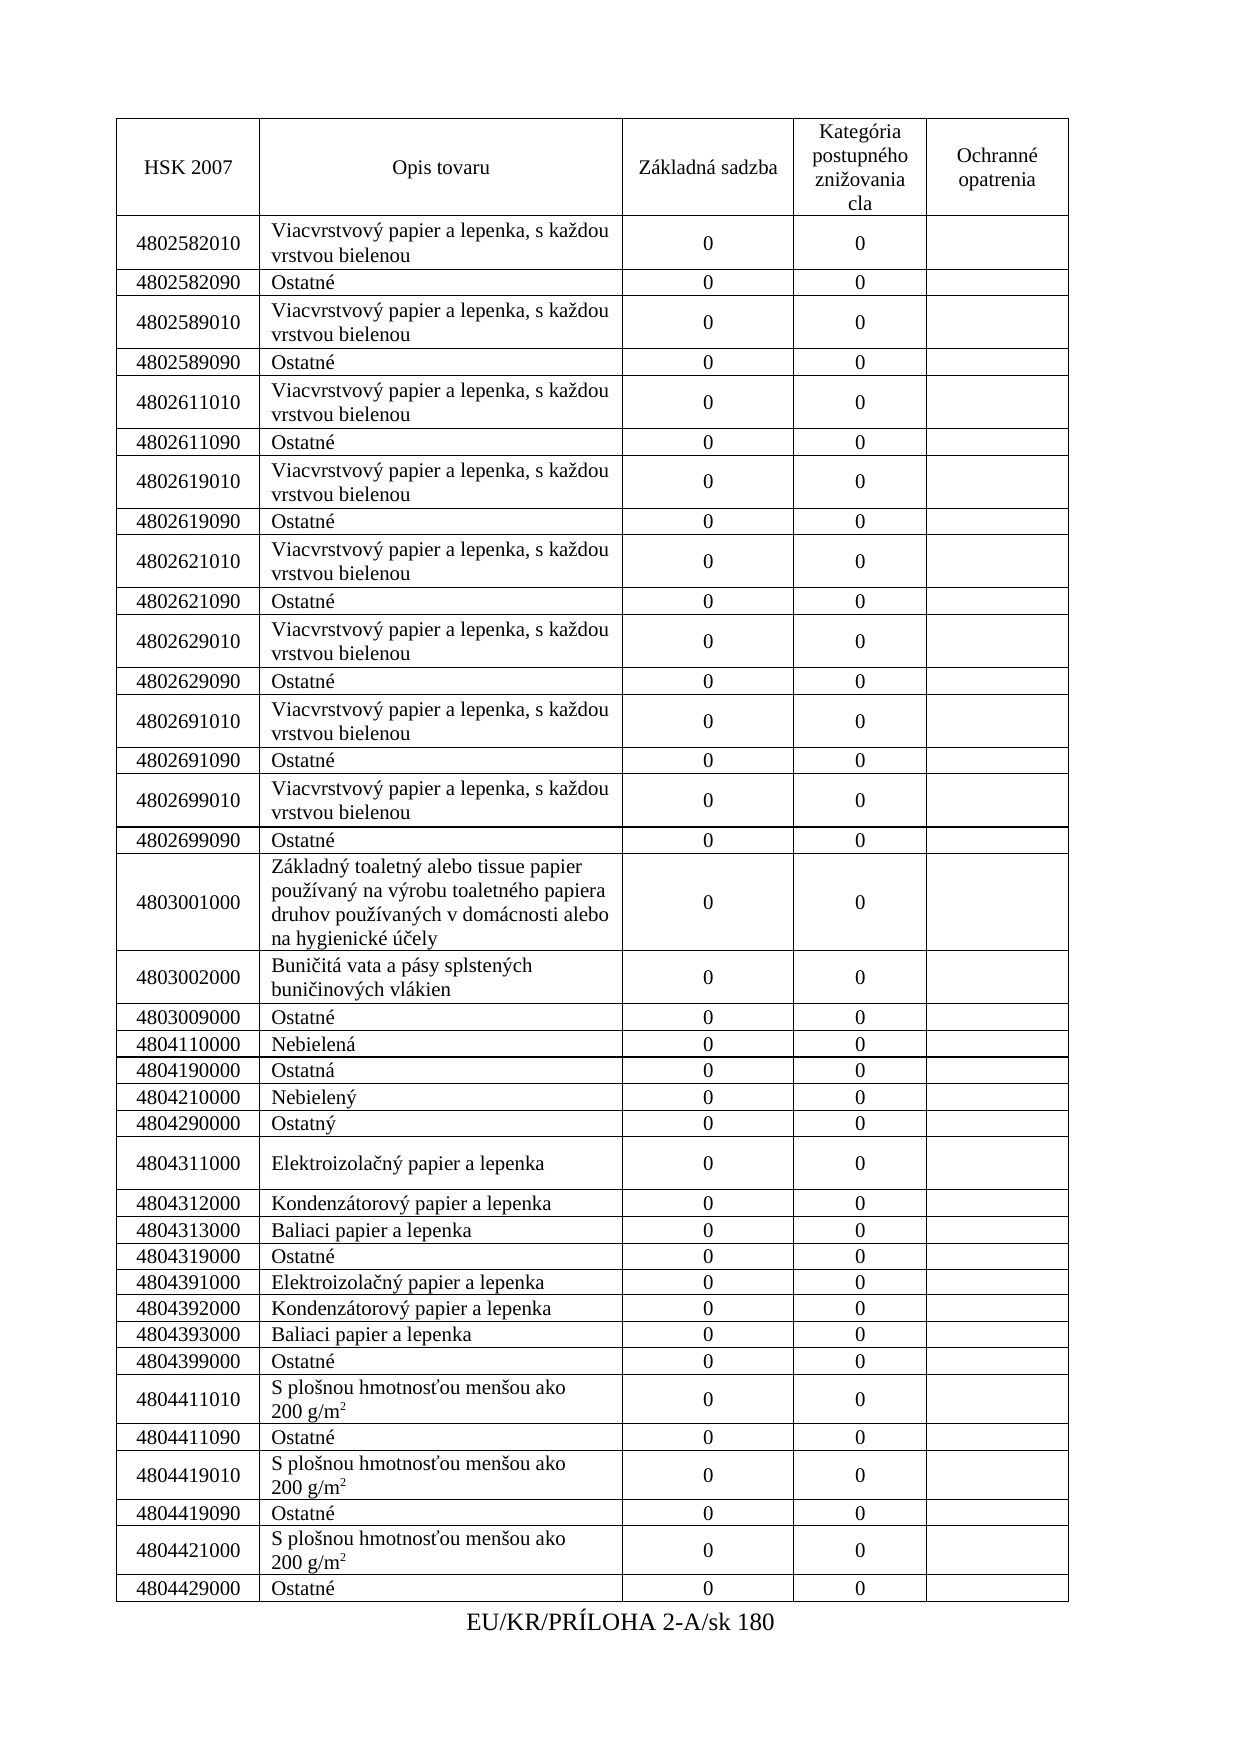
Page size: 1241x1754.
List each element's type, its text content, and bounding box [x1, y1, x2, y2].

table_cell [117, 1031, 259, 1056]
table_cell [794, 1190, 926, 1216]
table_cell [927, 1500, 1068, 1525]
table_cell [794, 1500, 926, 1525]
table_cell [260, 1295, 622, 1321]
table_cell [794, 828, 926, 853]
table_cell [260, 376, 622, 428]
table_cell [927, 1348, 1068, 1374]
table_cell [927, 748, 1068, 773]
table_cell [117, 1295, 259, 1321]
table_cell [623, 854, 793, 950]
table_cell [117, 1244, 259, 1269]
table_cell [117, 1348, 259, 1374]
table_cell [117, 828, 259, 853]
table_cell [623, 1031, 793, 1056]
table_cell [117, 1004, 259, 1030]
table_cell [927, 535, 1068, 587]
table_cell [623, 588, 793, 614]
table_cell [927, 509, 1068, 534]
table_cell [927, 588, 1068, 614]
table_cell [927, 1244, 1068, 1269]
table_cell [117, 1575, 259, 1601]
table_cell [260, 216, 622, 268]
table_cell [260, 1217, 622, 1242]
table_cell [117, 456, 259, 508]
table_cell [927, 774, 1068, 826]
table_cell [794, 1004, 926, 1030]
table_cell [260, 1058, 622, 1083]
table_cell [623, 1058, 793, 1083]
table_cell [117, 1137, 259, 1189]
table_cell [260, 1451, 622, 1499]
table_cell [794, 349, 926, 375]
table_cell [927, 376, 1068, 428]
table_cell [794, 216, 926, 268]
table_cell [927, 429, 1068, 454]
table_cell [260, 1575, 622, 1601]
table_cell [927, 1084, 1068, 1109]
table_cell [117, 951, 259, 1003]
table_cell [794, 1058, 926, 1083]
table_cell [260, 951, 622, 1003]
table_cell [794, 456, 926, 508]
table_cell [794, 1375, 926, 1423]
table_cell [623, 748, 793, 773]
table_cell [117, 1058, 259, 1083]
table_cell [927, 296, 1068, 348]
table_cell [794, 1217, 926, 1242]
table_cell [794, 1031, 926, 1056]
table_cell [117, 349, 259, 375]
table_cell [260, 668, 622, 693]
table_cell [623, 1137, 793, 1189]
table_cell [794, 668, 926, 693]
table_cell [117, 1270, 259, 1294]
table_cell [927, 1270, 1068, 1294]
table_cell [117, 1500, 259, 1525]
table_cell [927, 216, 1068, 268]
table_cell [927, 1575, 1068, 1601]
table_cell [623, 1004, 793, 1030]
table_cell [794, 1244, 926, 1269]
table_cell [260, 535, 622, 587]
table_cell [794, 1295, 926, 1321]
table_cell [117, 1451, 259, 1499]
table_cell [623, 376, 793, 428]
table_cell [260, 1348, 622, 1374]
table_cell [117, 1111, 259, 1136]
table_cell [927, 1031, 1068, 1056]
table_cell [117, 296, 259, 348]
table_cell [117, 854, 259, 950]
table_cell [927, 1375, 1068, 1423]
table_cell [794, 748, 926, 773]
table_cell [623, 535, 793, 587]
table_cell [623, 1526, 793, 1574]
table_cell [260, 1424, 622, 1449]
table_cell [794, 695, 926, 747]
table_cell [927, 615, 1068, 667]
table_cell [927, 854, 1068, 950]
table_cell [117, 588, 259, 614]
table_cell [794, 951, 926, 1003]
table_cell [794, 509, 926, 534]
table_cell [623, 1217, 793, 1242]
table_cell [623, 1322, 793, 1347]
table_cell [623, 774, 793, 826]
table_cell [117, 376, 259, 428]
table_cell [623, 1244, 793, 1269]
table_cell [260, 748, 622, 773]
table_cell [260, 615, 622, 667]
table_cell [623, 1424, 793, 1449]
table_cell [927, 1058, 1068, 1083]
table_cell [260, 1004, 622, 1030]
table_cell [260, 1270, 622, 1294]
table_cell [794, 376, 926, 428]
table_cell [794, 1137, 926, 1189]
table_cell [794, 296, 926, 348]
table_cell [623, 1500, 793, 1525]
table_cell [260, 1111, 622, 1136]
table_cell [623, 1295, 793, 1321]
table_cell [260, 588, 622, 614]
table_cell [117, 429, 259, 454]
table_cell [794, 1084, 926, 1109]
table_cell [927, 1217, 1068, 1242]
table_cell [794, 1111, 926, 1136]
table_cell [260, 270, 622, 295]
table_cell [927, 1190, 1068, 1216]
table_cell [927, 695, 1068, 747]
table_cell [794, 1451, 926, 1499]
table_header HSK 2007 [117, 119, 259, 215]
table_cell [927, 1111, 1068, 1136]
table_header Základná sadzba [623, 119, 793, 215]
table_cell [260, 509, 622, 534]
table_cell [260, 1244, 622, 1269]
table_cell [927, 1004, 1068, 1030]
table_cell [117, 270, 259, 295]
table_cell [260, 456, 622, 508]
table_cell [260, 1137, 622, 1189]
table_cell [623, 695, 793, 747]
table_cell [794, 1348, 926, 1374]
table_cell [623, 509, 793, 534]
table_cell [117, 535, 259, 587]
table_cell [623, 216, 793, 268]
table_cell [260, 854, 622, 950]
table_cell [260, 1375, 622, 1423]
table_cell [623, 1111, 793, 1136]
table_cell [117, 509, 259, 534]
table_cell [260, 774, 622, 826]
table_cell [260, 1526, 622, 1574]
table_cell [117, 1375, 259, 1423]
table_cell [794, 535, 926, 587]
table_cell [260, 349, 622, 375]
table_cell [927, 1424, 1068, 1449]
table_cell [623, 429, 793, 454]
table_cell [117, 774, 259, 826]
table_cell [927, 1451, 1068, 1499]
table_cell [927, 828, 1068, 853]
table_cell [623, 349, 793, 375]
table_header Kategória postupného znižovania cla [794, 119, 926, 215]
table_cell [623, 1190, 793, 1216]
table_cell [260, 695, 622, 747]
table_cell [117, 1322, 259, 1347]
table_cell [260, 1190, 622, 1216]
table_header Opis tovaru [260, 119, 622, 215]
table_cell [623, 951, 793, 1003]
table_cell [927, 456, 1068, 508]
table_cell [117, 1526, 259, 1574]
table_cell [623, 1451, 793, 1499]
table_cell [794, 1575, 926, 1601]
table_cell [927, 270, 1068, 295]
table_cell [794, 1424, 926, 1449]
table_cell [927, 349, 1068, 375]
table_header Ochranné opatrenia [927, 119, 1068, 215]
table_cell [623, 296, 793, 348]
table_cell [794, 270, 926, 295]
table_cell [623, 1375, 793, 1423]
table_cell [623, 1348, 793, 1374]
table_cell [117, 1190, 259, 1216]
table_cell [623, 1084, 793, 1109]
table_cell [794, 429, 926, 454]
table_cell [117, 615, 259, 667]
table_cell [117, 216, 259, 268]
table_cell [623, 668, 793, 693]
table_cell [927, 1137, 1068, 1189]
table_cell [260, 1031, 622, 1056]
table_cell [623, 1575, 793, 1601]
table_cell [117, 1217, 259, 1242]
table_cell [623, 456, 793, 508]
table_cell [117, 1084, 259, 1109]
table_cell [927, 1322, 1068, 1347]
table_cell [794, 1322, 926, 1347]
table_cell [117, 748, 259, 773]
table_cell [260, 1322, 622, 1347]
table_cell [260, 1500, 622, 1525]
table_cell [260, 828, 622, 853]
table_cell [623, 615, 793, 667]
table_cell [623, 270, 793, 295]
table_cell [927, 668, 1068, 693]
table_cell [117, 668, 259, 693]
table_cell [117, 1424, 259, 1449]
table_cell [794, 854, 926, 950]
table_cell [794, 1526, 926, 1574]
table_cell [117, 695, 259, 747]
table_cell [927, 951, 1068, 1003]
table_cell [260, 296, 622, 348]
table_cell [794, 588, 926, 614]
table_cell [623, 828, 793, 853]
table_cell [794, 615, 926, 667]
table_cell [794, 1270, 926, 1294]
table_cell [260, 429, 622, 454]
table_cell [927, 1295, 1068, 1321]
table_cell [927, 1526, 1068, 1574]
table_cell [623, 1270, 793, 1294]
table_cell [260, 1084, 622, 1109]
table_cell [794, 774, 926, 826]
